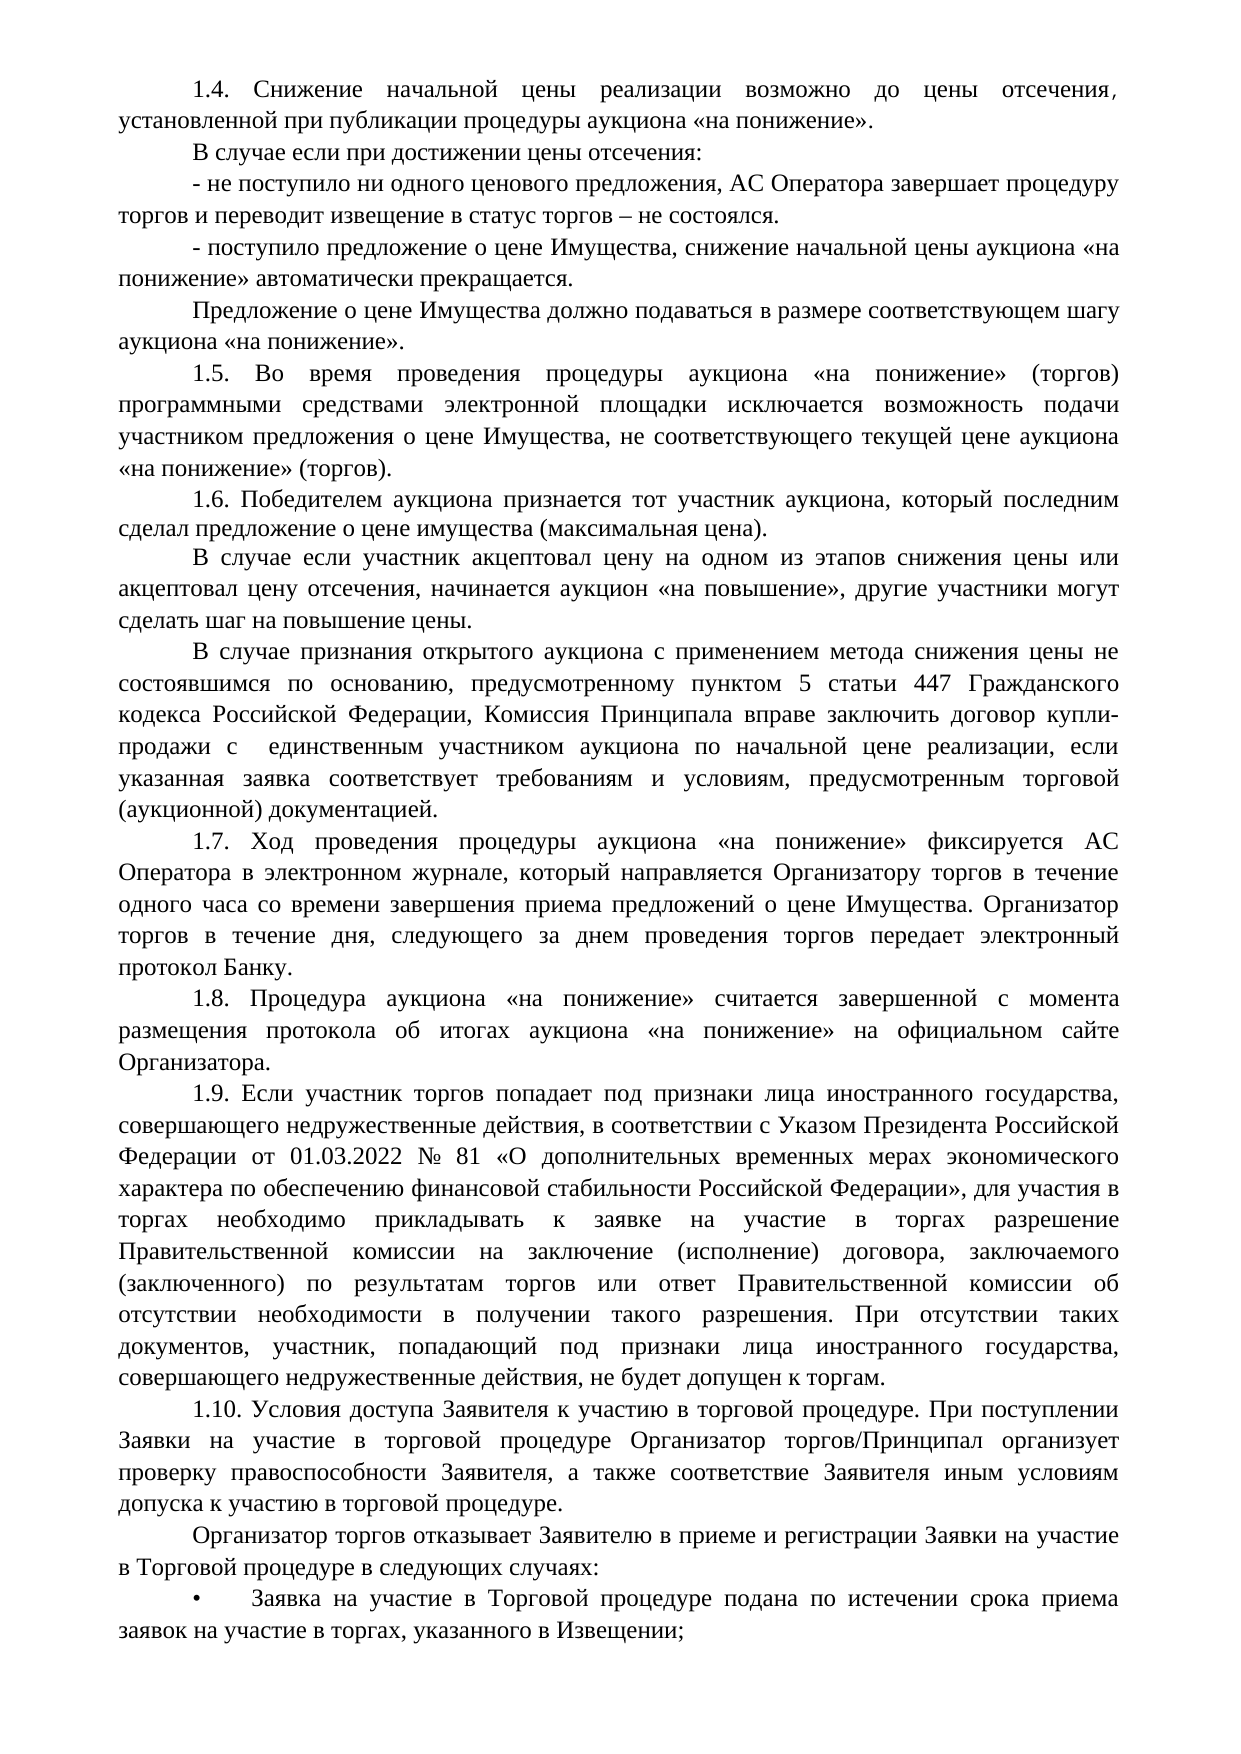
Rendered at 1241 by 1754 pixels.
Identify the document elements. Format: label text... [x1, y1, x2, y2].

text Организатор торгов отказывает Заявителю в приеме и регистрации Заявки на участие в Торговой процедуре в следующих случаях: [118, 1520, 1120, 1580]
text Предложение о цене Имущества должно подаваться в размере соответствующем шагу аукциона «на понижение». [118, 295, 1120, 355]
text В случае если участник акцептовал цену на одном из этапов снижения цены или акцептовал цену отсечения, начинается аукцион «на повышение», другие участники могут сделать шаг на повышение цены. [118, 542, 1120, 633]
text 1.8. Процедура аукциона «на понижение» считается завершенной с момента размещения протокола об итогах аукциона «на понижение» на официальном сайте Организатора. [118, 983, 1120, 1075]
text В случае если при достижении цены отсечения: [118, 137, 1120, 166]
text 1.6. Победителем аукциона признается тот участник аукциона, который последним сделал предложение о цене имущества (максимальная цена). [118, 484, 1120, 542]
text 1.4. Снижение начальной цены реализации возможно до цены отсечения, установленной при публикации процедуры аукциона «на понижение». [118, 74, 1120, 134]
text 1.10. Условия доступа Заявителя к участию в торговой процедуре. При поступлении Заявки на участие в торговой процедуре Организатор торгов/Принципал организует проверку правоспособности Заявителя, а также соответствие Заявителя иным условиям допуска к участию в торговой процедуре. [118, 1394, 1120, 1517]
text 1.7. Ход проведения процедуры аукциона «на понижение» фиксируется АС Оператора в электронном журнале, который направляется Организатору торгов в течение одного часа со времени завершения приема предложений о цене Имущества. Организатор торгов в течение дня, следующего за днем проведения торгов передает электронный протокол Банку. [118, 826, 1120, 981]
text В случае признания открытого аукциона с применением метода снижения цены не состоявшимся по основанию, предусмотренному пунктом 5 статьи 447 Гражданского кодекса Российской Федерации, Комиссия Принципала вправе заключить договор купли-продажи с единственным участником аукциона по начальной цене реализации, если указанная заявка соответствует требованиям и условиям, предусмотренным торговой (аукционной) документацией. [118, 636, 1120, 823]
text 1.5. Во время проведения процедуры аукциона «на понижение» (торгов) программными средствами электронной площадки исключается возможность подачи участником предложения о цене Имущества, не соответствующего текущей цене аукциона «на понижение» (торгов). [118, 358, 1120, 481]
text - поступило предложение о цене Имущества, снижение начальной цены аукциона «на понижение» автоматически прекращается. [118, 232, 1120, 292]
text - не поступило ни одного ценового предложения, АС Оператора завершает процедуру торгов и переводит извещение в статус торгов – не состоялся. [118, 168, 1120, 229]
text 1.9. Если участник торгов попадает под признаки лица иностранного государства, совершающего недружественные действия, в соответствии с Указом Президента Российской Федерации от 01.03.2022 № 81 «О дополнительных временных мерах экономического характера по обеспечению финансовой стабильности Российской Федерации», для участия в торгах необходимо прикладывать к заявке на участие в торгах разрешение Правительственной комиссии на заключение (исполнение) договора, заключаемого (заключенного) по результатам торгов или ответ Правительственной комиссии об отсутствии необходимости в получении такого разрешения. При отсутствии таких документов, участник, попадающий под признаки лица иностранного государства, совершающего недружественные действия, не будет допущен к торгам. [118, 1078, 1120, 1391]
text • Заявка на участие в Торговой процедуре подана по истечении срока приема заявок на участие в торгах, указанного в Извещении; [118, 1583, 1120, 1643]
